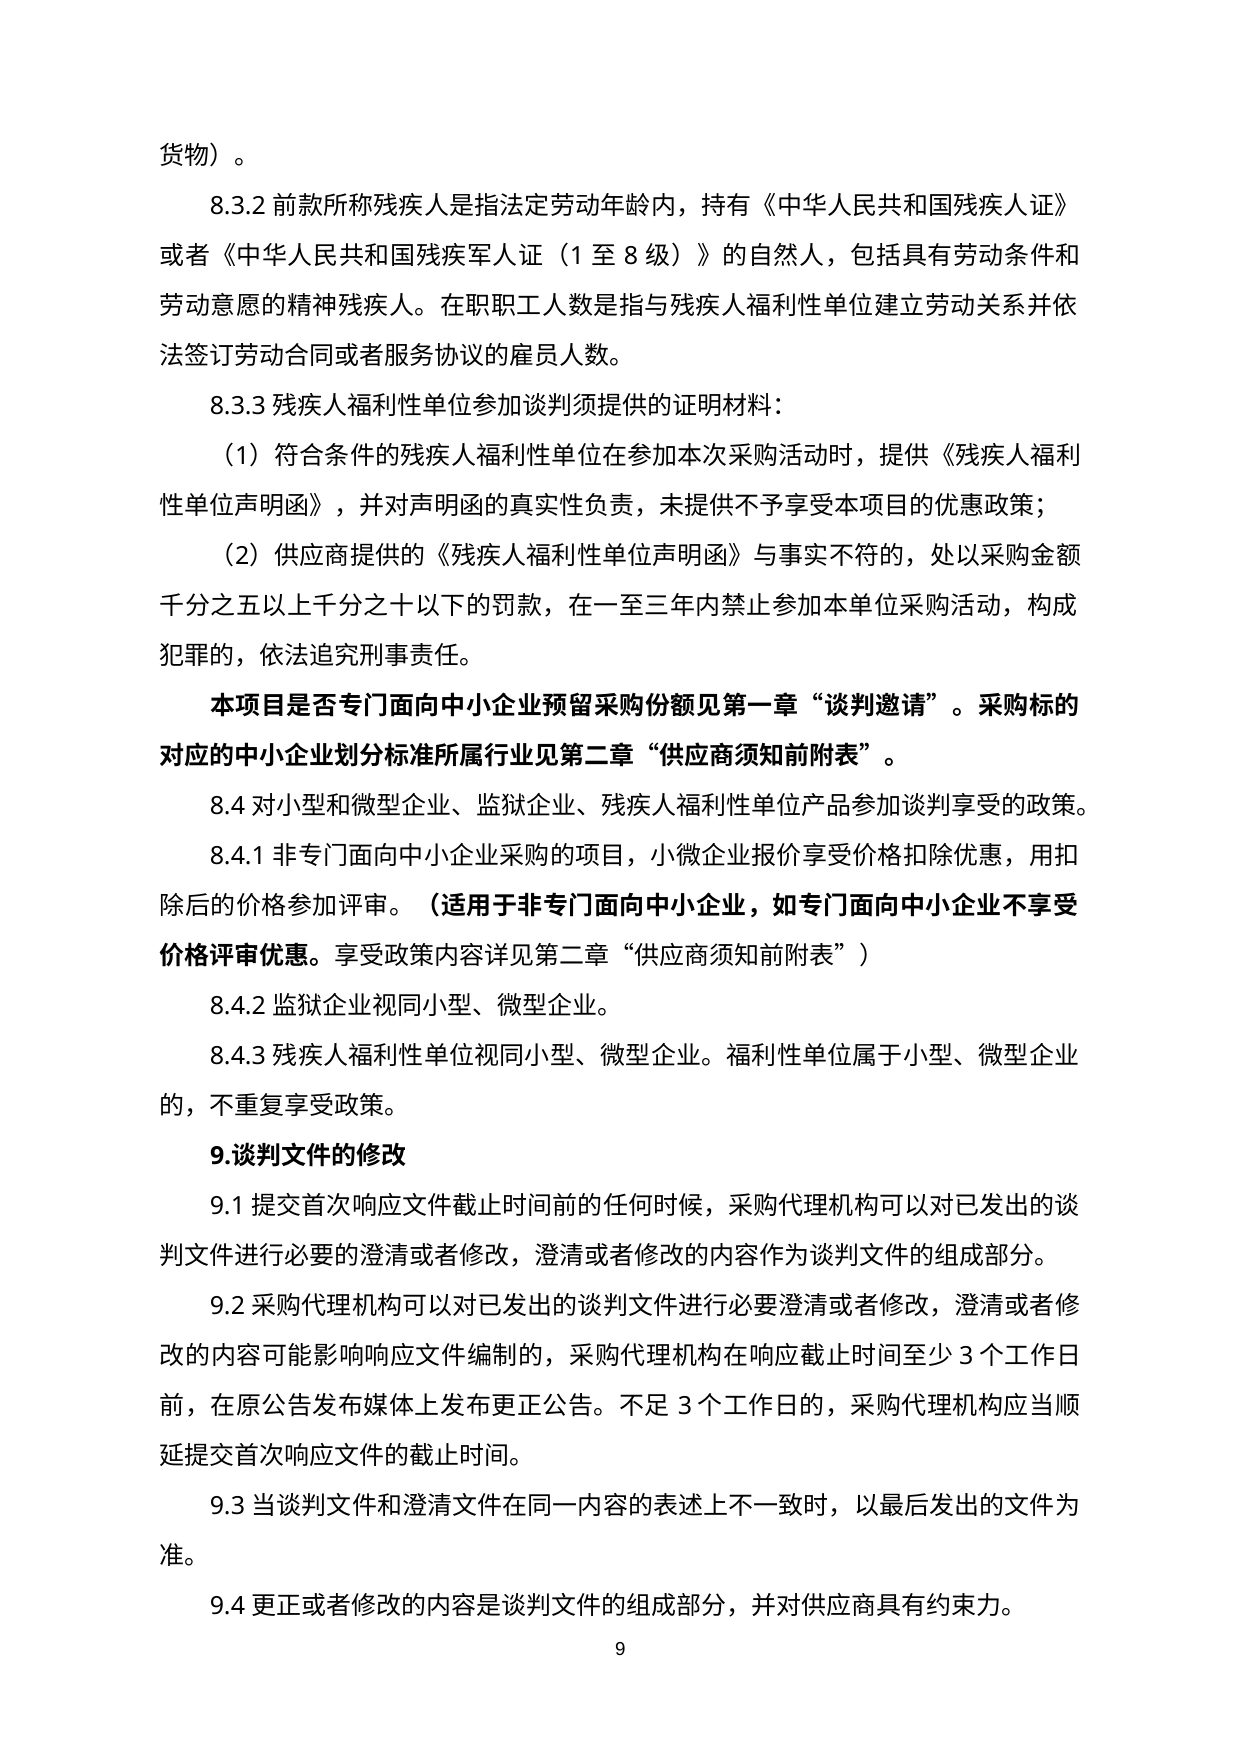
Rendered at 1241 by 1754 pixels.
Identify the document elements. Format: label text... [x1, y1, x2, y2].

subtitle 9.谈判文件的修改 [159, 1124, 1081, 1174]
text 8.4.1 非专门面向中小企业采购的项目，小微企业报价享受价格扣除优惠，用扣除后的价格参加评审。（适用于非专门面向中小企业，如专门面向中小企业不享受价格评审优惠。享受政策内容详见第二章“供应商须知前附表”） [159, 824, 1081, 974]
text 9.1 提交首次响应文件截止时间前的任何时候，采购代理机构可以对已发出的谈判文件进行必要的澄清或者修改，澄清或者修改的内容作为谈判文件的组成部分。 [159, 1174, 1081, 1274]
text 9.4 更正或者修改的内容是谈判文件的组成部分，并对供应商具有约束力。 [159, 1574, 1081, 1624]
text 8.4 对小型和微型企业、监狱企业、残疾人福利性单位产品参加谈判享受的政策。 [159, 774, 1081, 824]
text 本项目是否专门面向中小企业预留采购份额见第一章“谈判邀请”。采购标的对应的中小企业划分标准所属行业见第二章“供应商须知前附表”。 [159, 674, 1081, 774]
text 8.4.2 监狱企业视同小型、微型企业。 [159, 974, 1081, 1024]
text （1）符合条件的残疾人福利性单位在参加本次采购活动时，提供《残疾人福利性单位声明函》，并对声明函的真实性负责，未提供不予享受本项目的优惠政策； [159, 424, 1081, 524]
text （2）供应商提供的《残疾人福利性单位声明函》与事实不符的，处以采购金额千分之五以上千分之十以下的罚款，在一至三年内禁止参加本单位采购活动，构成犯罪的，依法追究刑事责任。 [159, 524, 1081, 674]
text 9.3 当谈判文件和澄清文件在同一内容的表述上不一致时，以最后发出的文件为准。 [159, 1474, 1081, 1574]
text 8.3.3 残疾人福利性单位参加谈判须提供的证明材料： [159, 374, 1081, 424]
text 8.4.3 残疾人福利性单位视同小型、微型企业。福利性单位属于小型、微型企业的，不重复享受政策。 [159, 1024, 1081, 1124]
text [159, 124, 1081, 174]
text 8.3.2 前款所称残疾人是指法定劳动年龄内，持有《中华人民共和国残疾人证》或者《中华人民共和国残疾军人证（1 至 8 级）》的自然人，包括具有劳动条件和劳动意愿的精神残疾人。在职职工人数是指与残疾人福利性单位建立劳动关系并依法签订劳动合同或者服务协议的雇员人数。 [159, 174, 1081, 374]
text 9.2 采购代理机构可以对已发出的谈判文件进行必要澄清或者修改，澄清或者修改的内容可能影响响应文件编制的，采购代理机构在响应截止时间至少3个工作日前，在原公告发布媒体上发布更正公告。不足 3个工作日的，采购代理机构应当顺延提交首次响应文件的截止时间。 [159, 1274, 1081, 1474]
